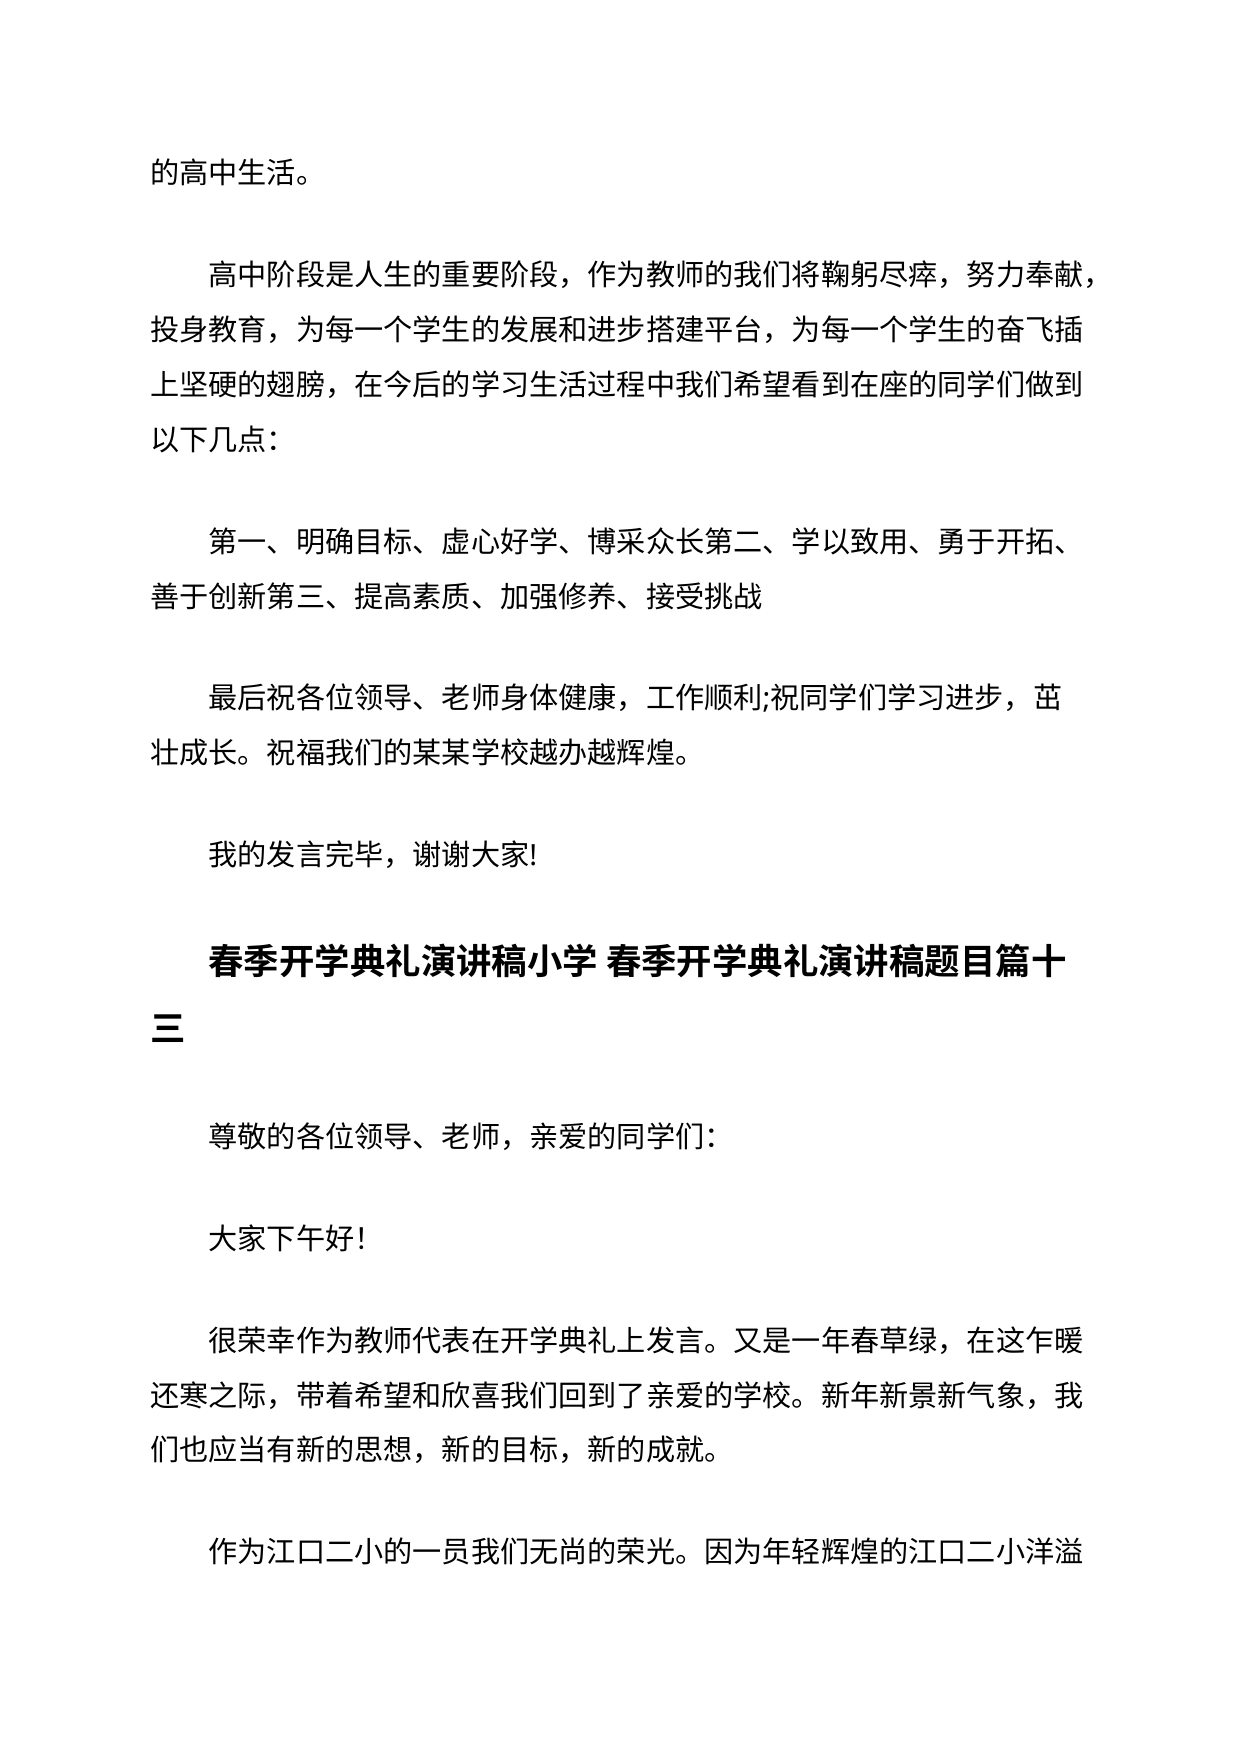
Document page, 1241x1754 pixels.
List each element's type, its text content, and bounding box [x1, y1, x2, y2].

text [150, 1529, 1090, 1571]
text 第一、明确目标、虚心好学、博采众长第二、学以致用、勇于开拓、善于创新第三、提高素质、加强修养、接受挑战 [150, 518, 1090, 615]
text 高中阶段是人生的重要阶段，作为教师的我们将鞠躬尽瘁，努力奉献，投身教育，为每一个学生的发展和进步搭建平台，为每一个学生的奋飞插上坚硬的翅膀，在今后的学习生活过程中我们希望看到在座的同学们做到以下几点： [150, 252, 1090, 459]
text 尊敬的各位领导、老师，亲爱的同学们： [150, 1114, 1090, 1156]
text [150, 150, 1090, 192]
text 最后祝各位领导、老师身体健康，工作顺利;祝同学们学习进步，茁壮成长。祝福我们的某某学校越办越辉煌。 [150, 675, 1090, 772]
text 大家下午好！ [150, 1215, 1090, 1258]
text 春季开学典礼演讲稿小学 春季开学典礼演讲稿题目篇十三 [150, 934, 1090, 1051]
text 我的发言完毕，谢谢大家! [150, 832, 1090, 874]
text 很荣幸作为教师代表在开学典礼上发言。又是一年春草绿，在这乍暖还寒之际，带着希望和欣喜我们回到了亲爱的学校。新年新景新气象，我们也应当有新的思想，新的目标，新的成就。 [150, 1317, 1090, 1469]
